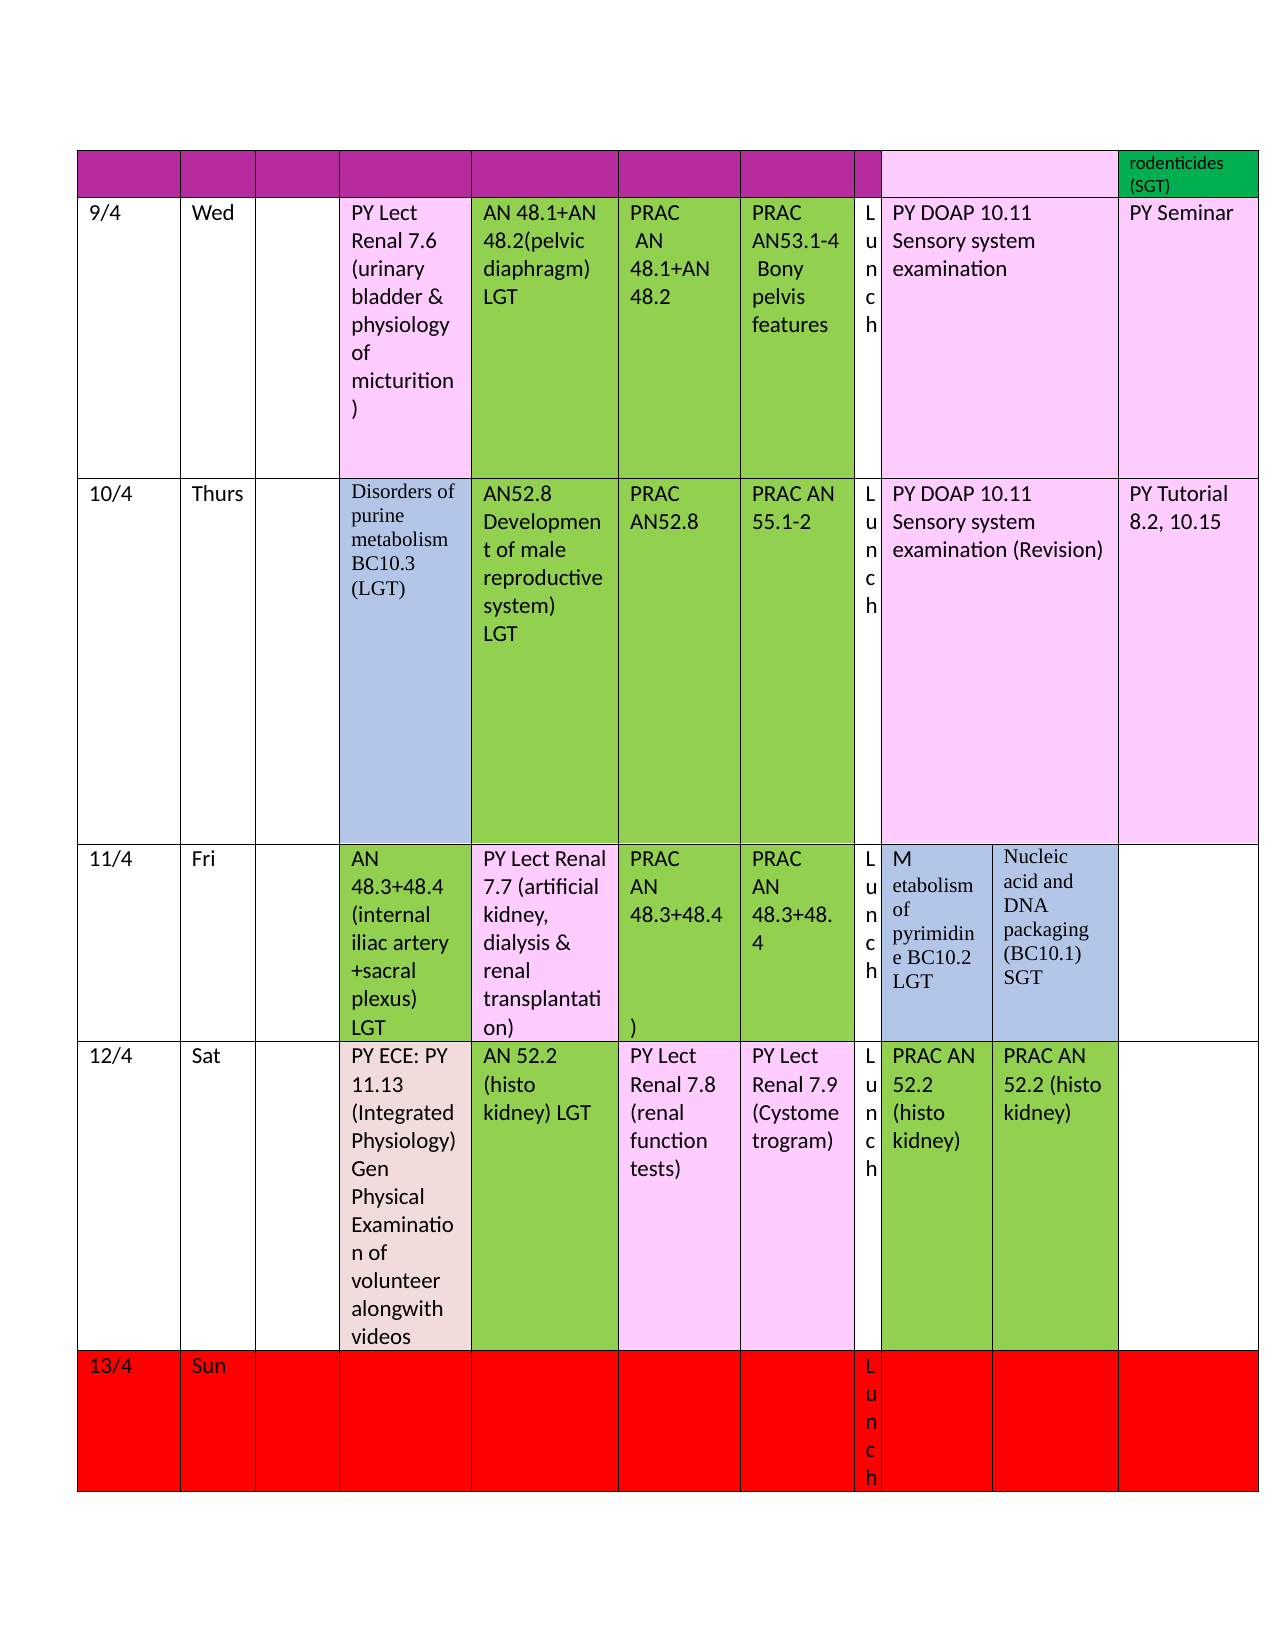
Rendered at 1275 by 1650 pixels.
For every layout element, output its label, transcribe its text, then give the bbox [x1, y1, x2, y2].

table_cell PY Seminar [1119, 198, 1258, 478]
table_cell AN 48.3+48.4 (internal iliac artery +sacral plexus) LGT [340, 845, 471, 1041]
table_cell AN52.8 Development of male reproductive system) LGT [472, 479, 618, 843]
table_cell Sat [181, 1042, 255, 1350]
table_cell PY ECE: PY 11.13 (Integrated Physiology)Gen Physical Examination of volunteer alongwith videos [340, 1042, 471, 1350]
table_cell PY Lect Renal 7.9 (Cystometrogram) [741, 1042, 854, 1350]
table_cell Wed [181, 198, 255, 478]
table_cell AN 48.1+AN 48.2(pelvic diaphragm) LGT [472, 198, 618, 478]
table_cell [619, 1351, 740, 1491]
table_cell PY DOAP 10.11 Sensory system examination [882, 198, 1118, 478]
table_cell [1119, 1042, 1258, 1350]
table_cell [741, 1351, 854, 1491]
table_cell PY Lect Renal 7.6 (urinary bladder & physiology of micturition) [340, 198, 471, 478]
table_cell [1119, 1351, 1258, 1491]
table_cell [340, 1351, 471, 1491]
table_cell Metabolism of pyrimidine BC10.2 LGT [882, 845, 992, 1041]
table_cell AN 52.2 (histo kidney) LGT [472, 1042, 618, 1350]
table_cell Lunch [855, 198, 881, 478]
table_cell 9/4 [78, 198, 180, 478]
table_cell PRAC AN53.1-4 Bony pelvis features [741, 198, 854, 478]
table_cell Thurs [181, 479, 255, 843]
table_cell 11/4 [78, 845, 180, 1041]
table_cell PY Lect Renal 7.8 (renal function tests) [619, 1042, 740, 1350]
table_cell Lunch [855, 479, 881, 843]
table_cell PRAC AN52.8 [619, 479, 740, 843]
table_cell PRAC AN 52.2 (histo kidney) [993, 1042, 1118, 1350]
table_cell [256, 1042, 339, 1350]
table_cell PRAC AN 48.3+48.4 ) [619, 845, 740, 1041]
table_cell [882, 151, 1118, 197]
table_cell [993, 1351, 1118, 1491]
table_cell Lunch [855, 845, 881, 1041]
table_cell Lunch [855, 1042, 881, 1350]
table_cell PRAC AN 48.1+AN 48.2 [619, 198, 740, 478]
table_cell [256, 845, 339, 1041]
table_cell Nucleic acid and DNA packaging (BC10.1) SGT [993, 845, 1118, 1041]
table_cell PRAC AN 55.1-2 [741, 479, 854, 843]
table_cell 13/4 [78, 1351, 180, 1491]
table_cell Fri [181, 845, 255, 1041]
table_cell [256, 198, 339, 478]
table_cell PY Lect Renal 7.7 (artificial kidney, dialysis & renal transplantation) [472, 845, 618, 1041]
table_cell [1119, 845, 1258, 1041]
table_cell [472, 1351, 618, 1491]
table_cell [256, 479, 339, 843]
table_cell PRAC AN 48.3+48.4 [741, 845, 854, 1041]
table_cell [256, 1351, 339, 1491]
table_cell PRAC AN 52.2 (histo kidney) [882, 1042, 992, 1350]
table_cell 10/4 [78, 479, 180, 843]
table_cell Disorders of purine metabolism BC10.3 (LGT) [340, 479, 471, 843]
table_cell PY Tutorial 8.2, 10.15 [1119, 479, 1258, 843]
table_cell [882, 1351, 992, 1491]
table_cell Sun [181, 1351, 255, 1491]
table_cell 12/4 [78, 1042, 180, 1350]
table_cell PY DOAP 10.11 Sensory system examination (Revision) [882, 479, 1118, 843]
